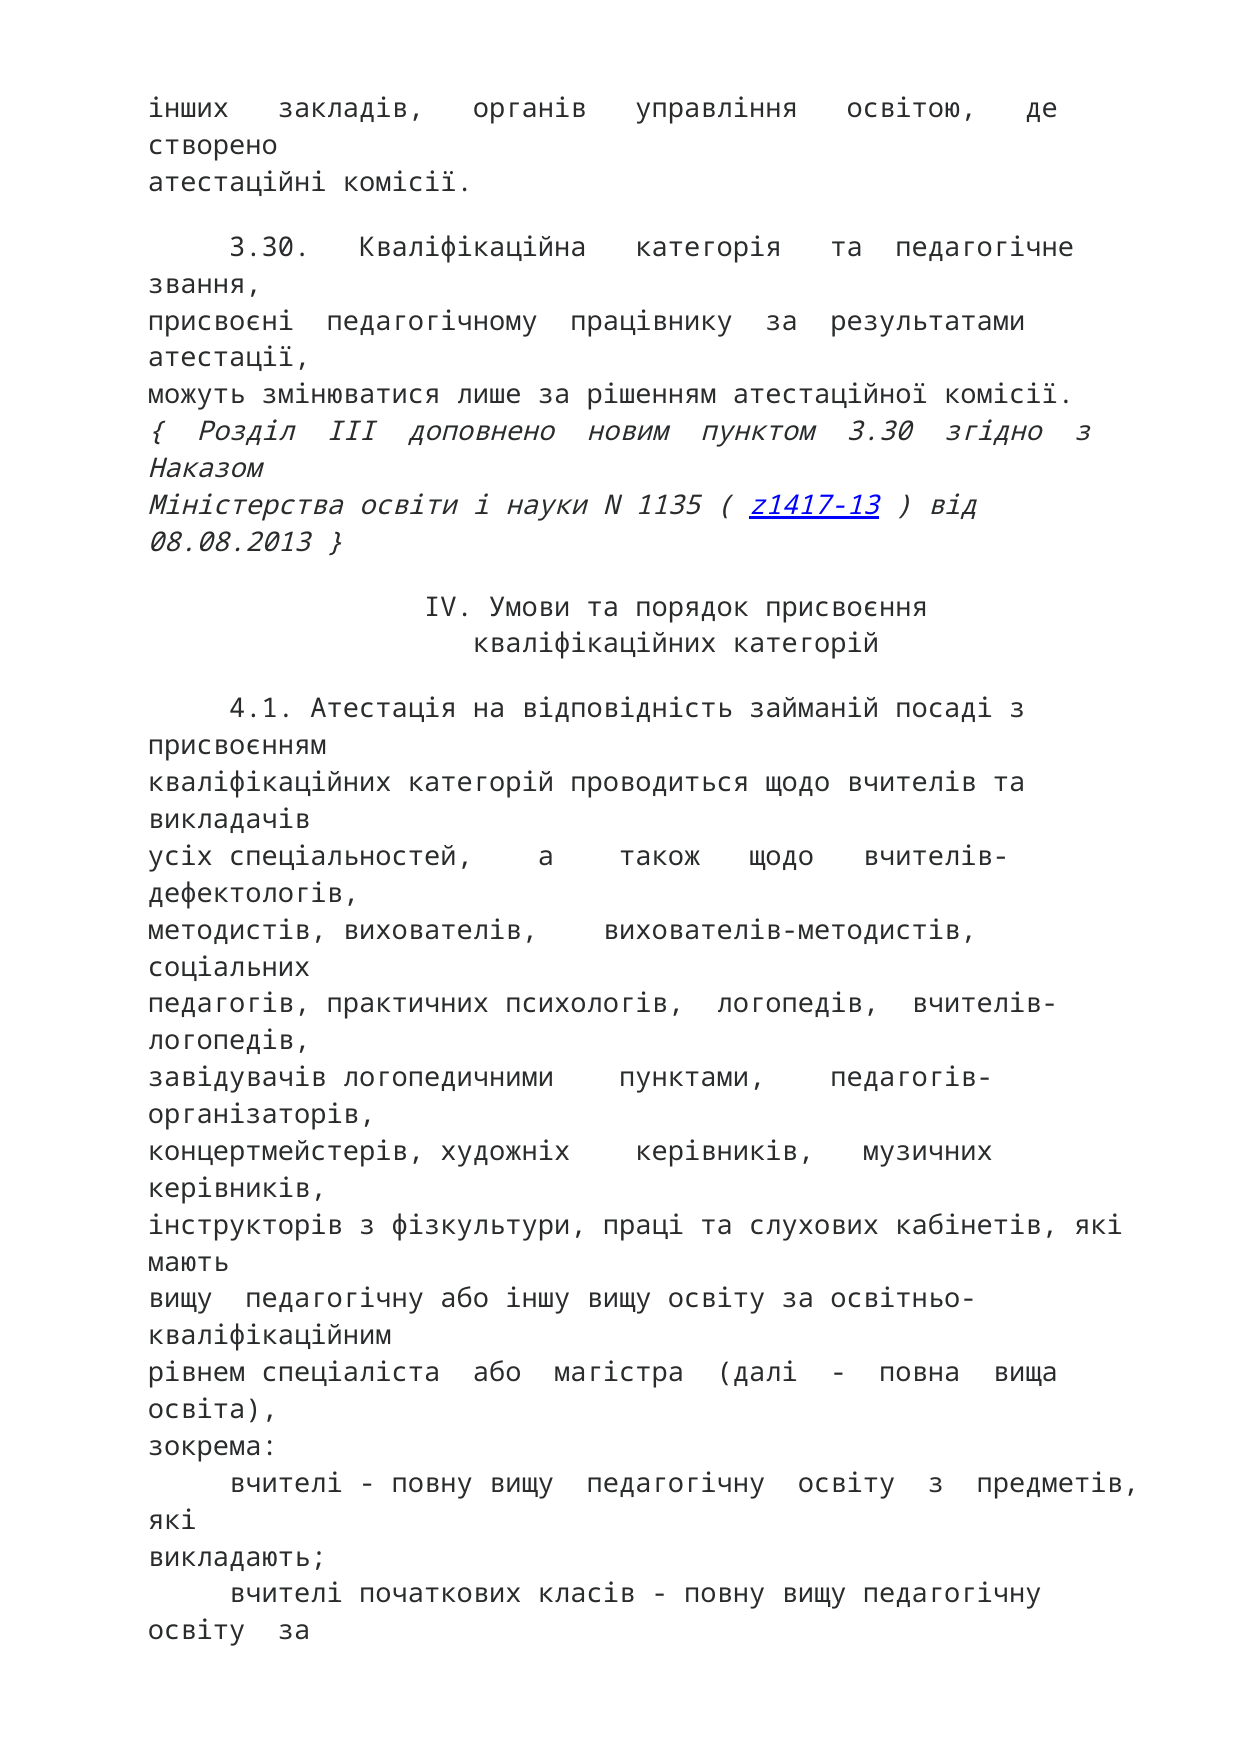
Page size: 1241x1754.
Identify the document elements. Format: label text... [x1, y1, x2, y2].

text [148, 88, 1152, 227]
text 3.30. Кваліфікаційна категорія та педагогічне звання, присвоєні педагогічному працівнику за результатами атестації, можуть змінюватися лише за рішенням атестаційної комісії. [148, 227, 1152, 412]
text вчителі - повну вищу педагогічну освіту з предметів, які викладають; [148, 1463, 1152, 1574]
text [148, 1574, 1152, 1648]
text { Розділ III доповнено новим пунктом 3.30 згідно з Наказом Міністерства освіти і науки N 1135 ( z1417-13 ) від 08.08.2013 } [148, 412, 1152, 587]
text 4.1. Атестація на відповідність займаній посаді з присвоєнням кваліфікаційних категорій проводиться щодо вчителів та викладачів усіх спеціальностей, а також щодо вчителів-дефектологів, методистів, вихователів, вихователів-методистів, соціальних педагогів, практичних психологів, логопедів, вчителів-логопедів, завідувачів логопедичними пунктами, педагогів-організаторів, концертмейстерів, художніх керівників, музичних керівників, інструкторів з фізкультури, праці та слухових кабінетів, які мають вищу педагогічну або іншу вищу освіту за освітньо-кваліфікаційним рівнем спеціаліста або магістра (далі - повна вища освіта), зокрема: [148, 689, 1152, 1463]
text IV. Умови та порядок присвоєння кваліфікаційних категорій [148, 587, 1152, 689]
